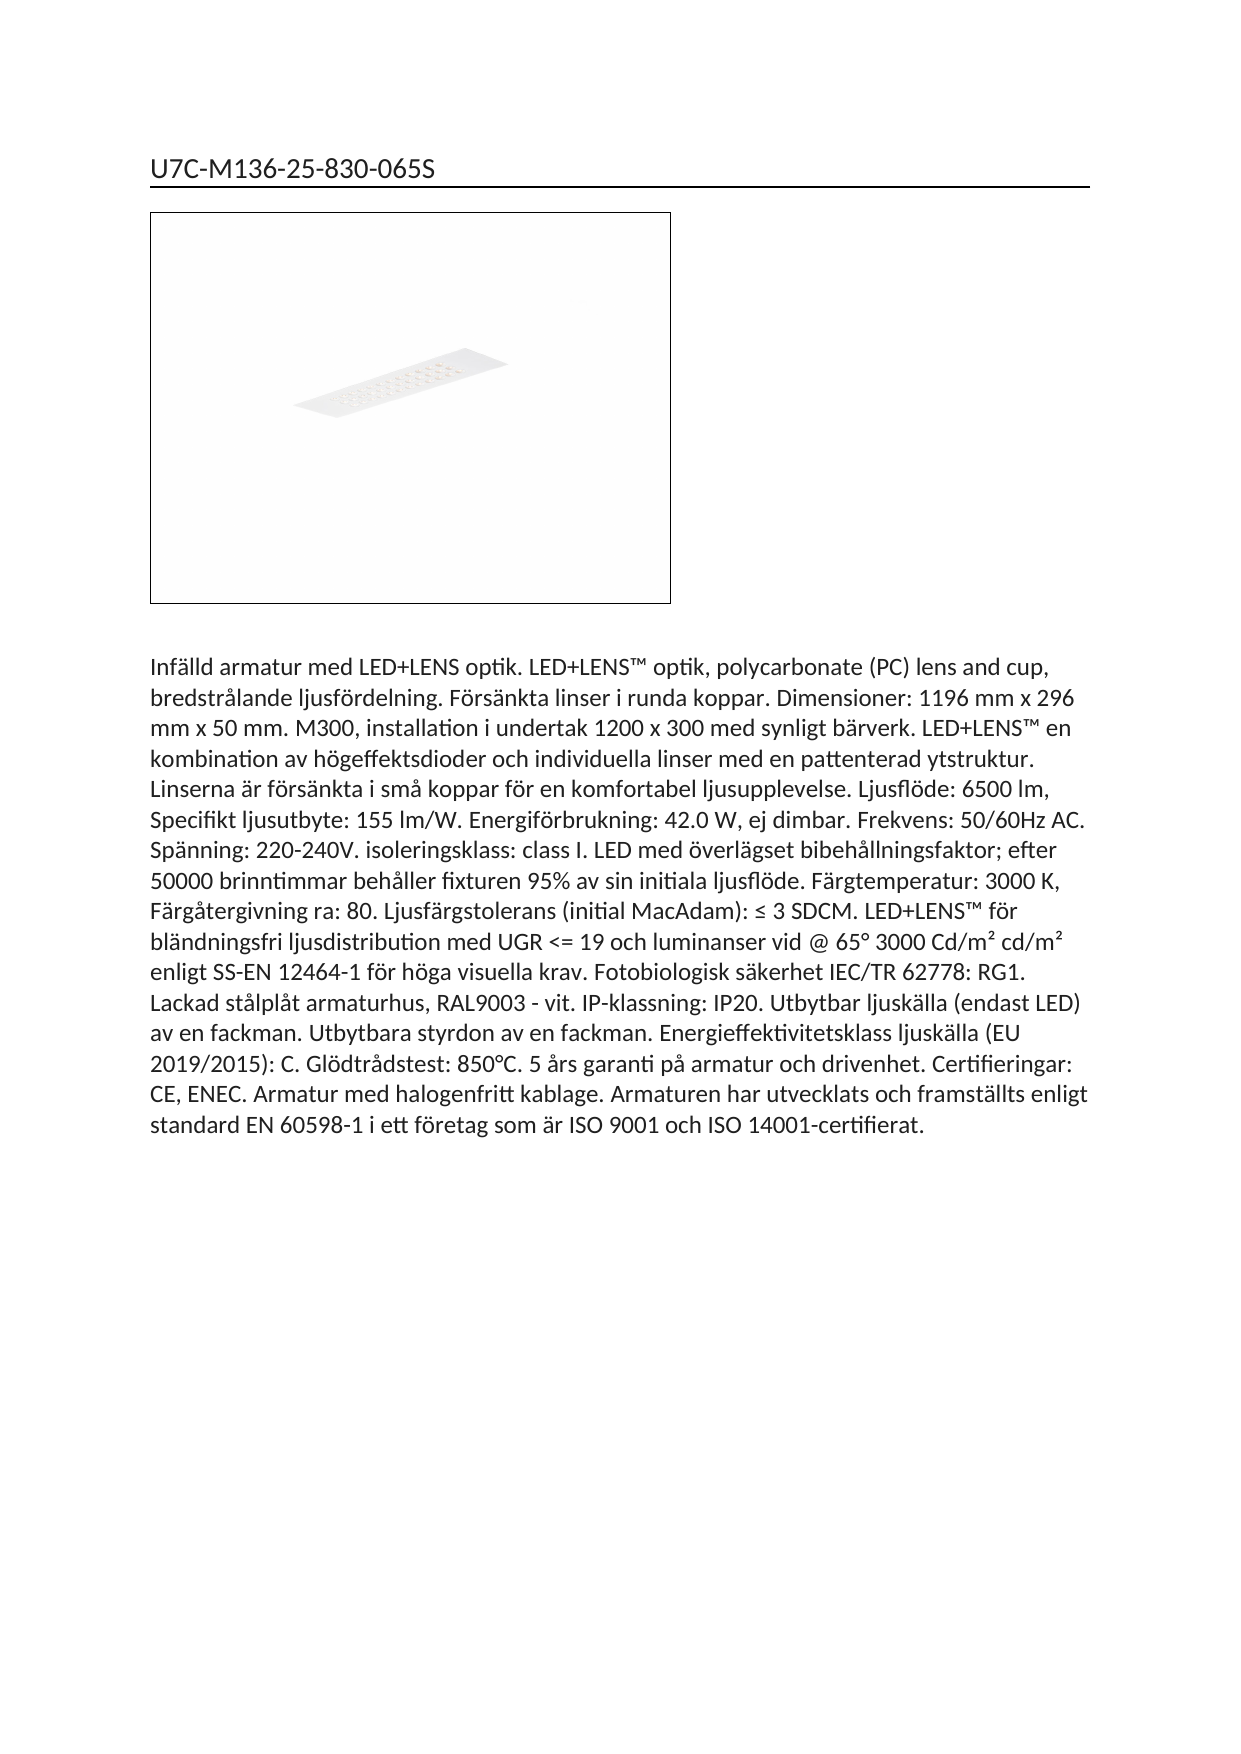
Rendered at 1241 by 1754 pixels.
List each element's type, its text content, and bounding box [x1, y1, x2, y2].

picture [151, 213, 670, 603]
text Infälld armatur med LED+LENS optik. LED+LENS™ optik, polycarbonate (PC) lens and cup, bredstrålande ljusfördelning. Försänkta linser i runda koppar. Dimensioner: 1196 mm x 296 mm x 50 mm. M300, installation i undertak 1200 x 300 med synligt bärverk. LED+LENS™ en kombination av högeffektsdioder och individuella linser med en pattenterad ytstruktur. Linserna är försänkta i små koppar för en komfortabel ljusupplevelse. Ljusflöde: 6500 lm, Specifikt ljusutbyte: 155 lm/W. Energiförbrukning: 42.0 W, ej dimbar. Frekvens: 50/60Hz AC. Spänning: 220-240V. isoleringsklass: class I. LED med överlägset bibehållningsfaktor; efter 50000 brinntimmar behåller fixturen 95% av sin initiala ljusflöde. Färgtemperatur: 3000 K, Färgåtergivning ra: 80. Ljusfärgstolerans (initial MacAdam): ≤ 3 SDCM. LED+LENS™ för bländningsfri ljusdistribution med UGR <= 19 och luminanser vid @ 65° 3000 Cd/m² cd/m² enligt SS-EN 12464-1 för höga visuella krav. Fotobiologisk säkerhet IEC/TR 62778: RG1. Lackad stålplåt armaturhus, RAL9003 - vit. IP-klassning: IP20. Utbytbar ljuskälla (endast LED) av en fackman. Utbytbara styrdon av en fackman. Energieffektivitetsklass ljuskälla (EU 2019/2015): C. Glödtrådstest: 850°C. 5 års garanti på armatur och drivenhet. Certifieringar: CE, ENEC. Armatur med halogenfritt kablage. Armaturen har utvecklats och framställts enligt standard EN 60598-1 i ett företag som är ISO 9001 och ISO 14001-certifierat. [150, 651, 1090, 1139]
text U7C-M136-25-830-065S [150, 150, 1090, 186]
